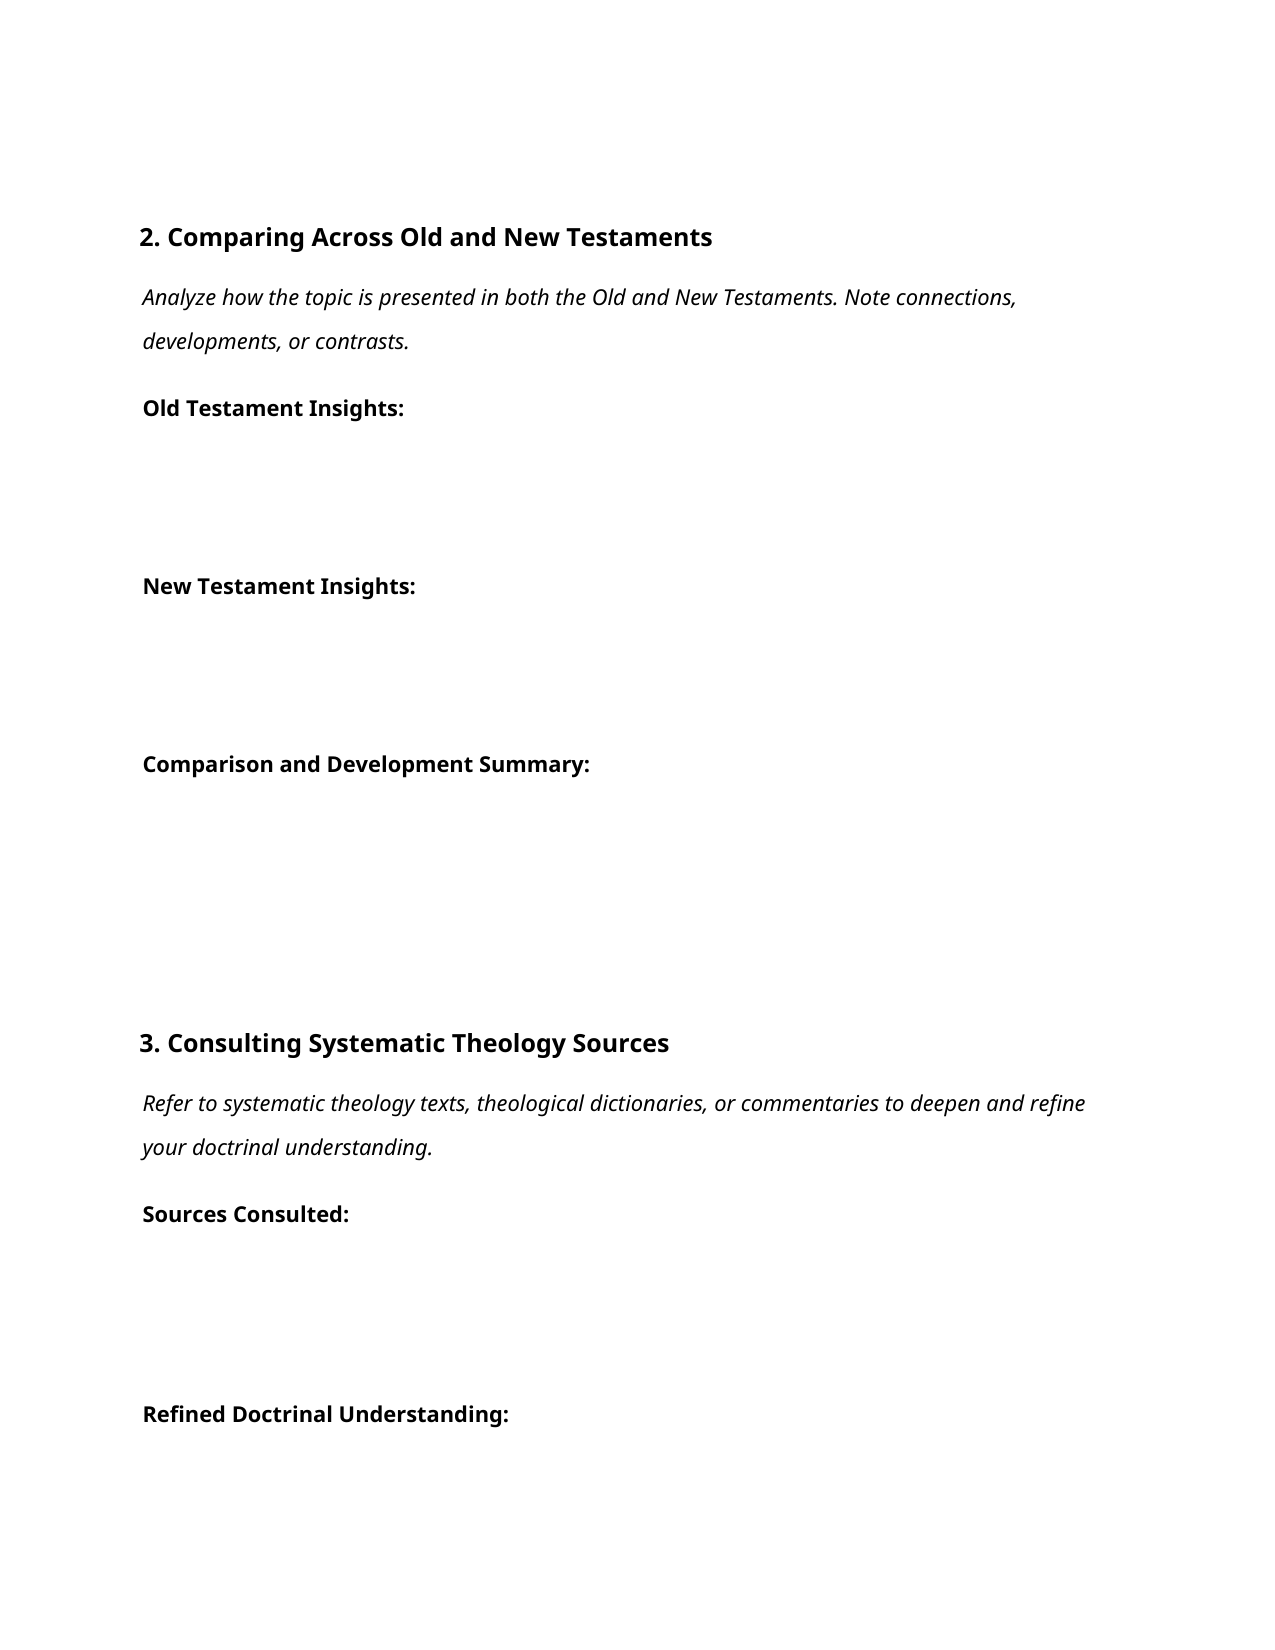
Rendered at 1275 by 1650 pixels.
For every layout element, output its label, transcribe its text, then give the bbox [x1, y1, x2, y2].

text New Testament Insights: [142, 571, 1133, 601]
text 2. Comparing Across Old and New Testaments [139, 220, 1133, 254]
text Analyze how the topic is presented in both the Old and New Testaments. Note connections, developments, or contrasts. [142, 282, 1133, 356]
text Refer to systematic theology texts, theological dictionaries, or commentaries to deepen and refine your doctrinal understanding. [142, 1088, 1133, 1162]
text Sources Consulted: [142, 1199, 1133, 1229]
text Refined Doctrinal Understanding: [142, 1399, 1133, 1428]
text 3. Consulting Systematic Theology Sources [139, 1026, 1133, 1060]
text Comparison and Development Summary: [142, 748, 1133, 778]
text Old Testament Insights: [142, 393, 1133, 423]
